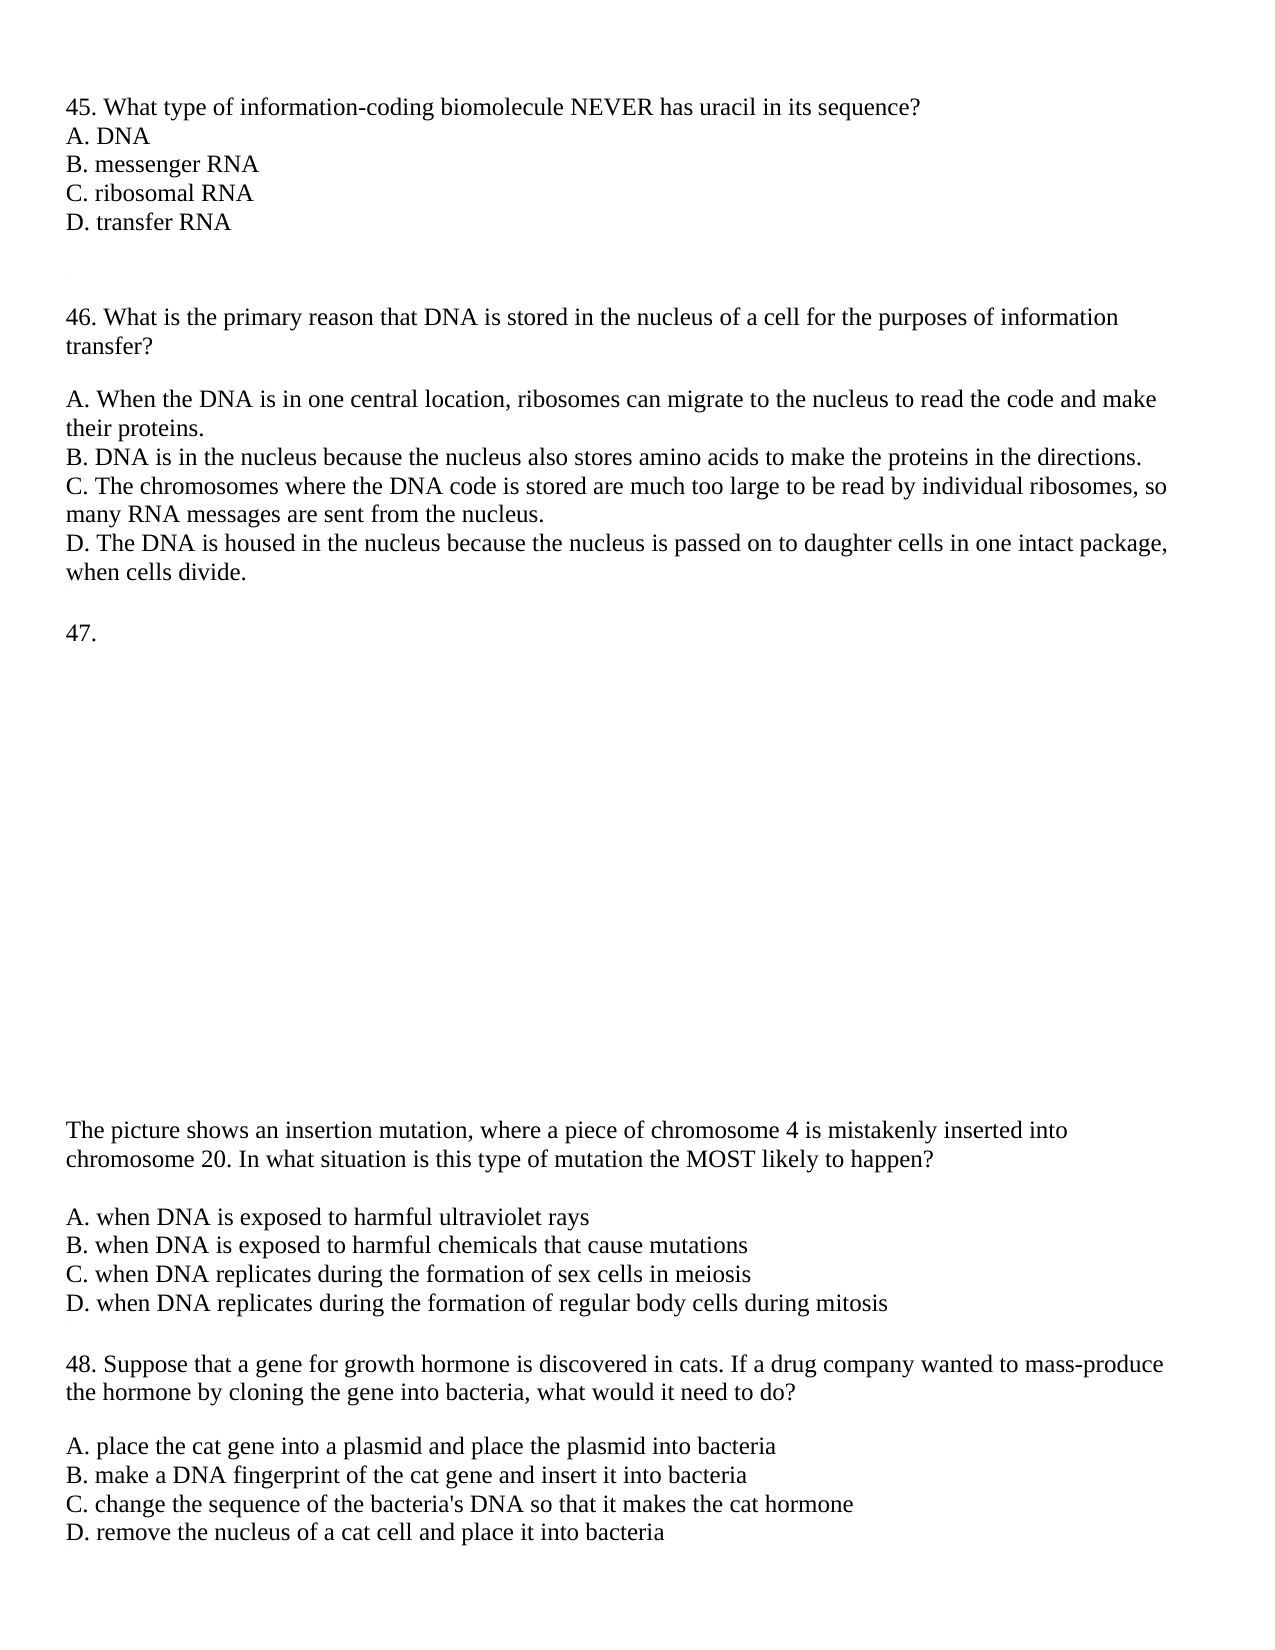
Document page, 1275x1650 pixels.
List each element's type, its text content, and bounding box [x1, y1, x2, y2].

table_header 45. What type of information-coding biomolecule NEVER has uracil in its sequence? A. DNA B. messenger RNA C. ribosomal RNA D. transfer RNA [64, 56, 1178, 272]
table_header 48. Suppose that a gene for growth hormone is discovered in cats. If a drug company wanted to mass-produce the hormone by cloning the gene into bacteria, what would it need to do? A. place the cat gene into a plasmid and place the plasmid into bacteria B. make a DNA fingerprint of the cat gene and insert it into bacteria C. change the sequence of the bacteria's DNA so that it makes the cat hormone D. remove the nucleus of a cat cell and place it into bacteria [64, 1347, 1189, 1548]
table_header 46. What is the primary reason that DNA is stored in the nucleus of a cell for the purposes of information transfer? A. When the DNA is in one central location, ribosomes can migrate to the nucleus to read the code and make their proteins. B. DNA is in the nucleus because the nucleus also stores amino acids to make the proteins in the directions. C. The chromosomes where the DNA code is stored are much too large to be read by individual ribosomes, so many RNA messages are sent from the nucleus. D. The DNA is housed in the nucleus because the nucleus is passed on to daughter cells in one intact package, when cells divide. [64, 300, 1189, 587]
table_header 47. The picture shows an insertion mutation, where a piece of chromosome 4 is mistakenly inserted into chromosome 20. In what situation is this type of mutation the MOST likely to happen? A. when DNA is exposed to harmful ultraviolet rays B. when DNA is exposed to harmful chemicals that cause mutations C. when DNA replicates during the formation of sex cells in meiosis D. when DNA replicates during the formation of regular body cells during mitosis [64, 616, 1189, 1318]
